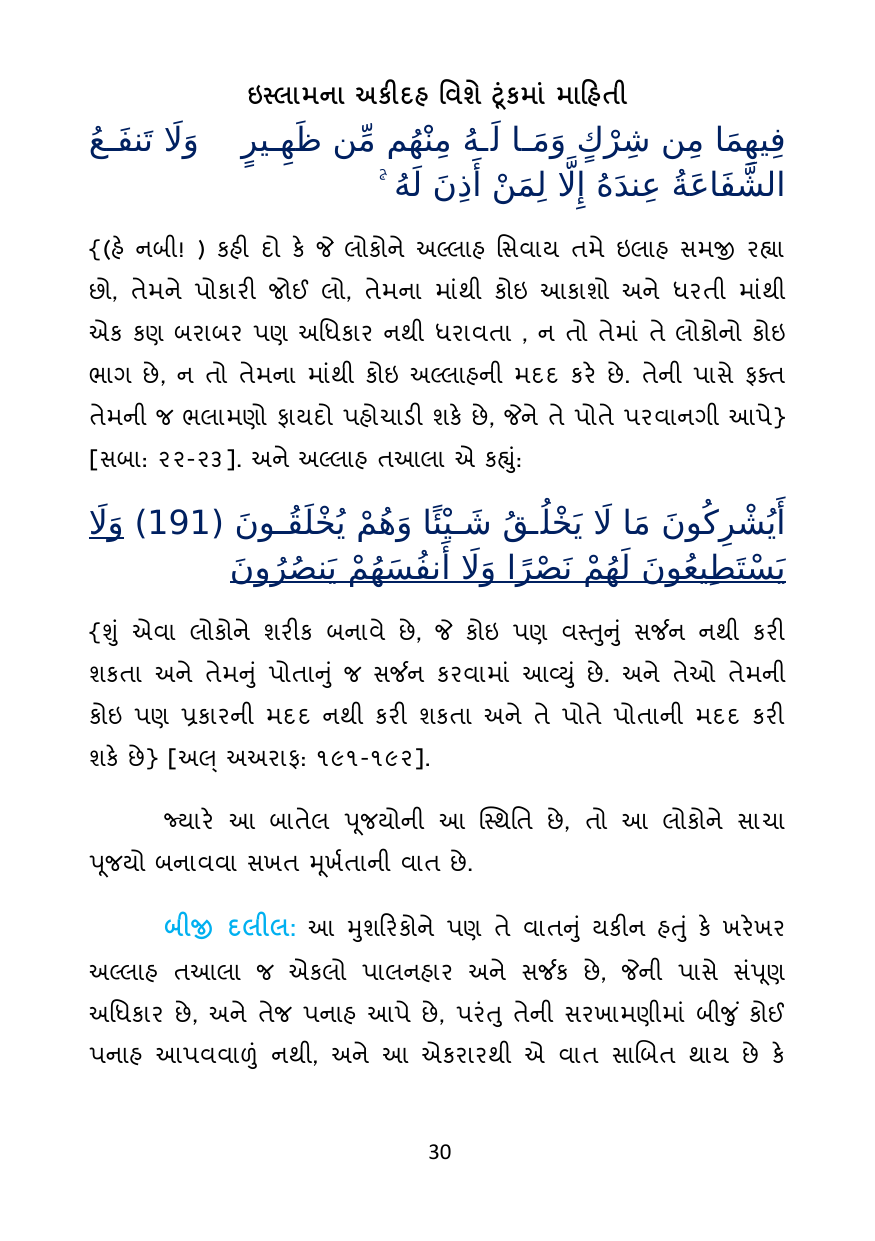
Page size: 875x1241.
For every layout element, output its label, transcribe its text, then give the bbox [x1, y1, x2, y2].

text જ્યારે આ બાતેલ પૂજયોની આ સ્થિતિ છે, તો આ લોકોને સાચા પૂજયો બનાવવા સખત મૂર્ખતાની વાત છે. [88, 802, 786, 886]
text أَيُشْرِكُونَ مَا لَا يَخْلُقُ شَيْئًا وَهُمْ يُخْلَقُونَ (191) وَلَا يَسْتَطِيعُونَ لَهُمْ نَصْرًا وَلَا أَنفُسَهُمْ يَنصُرُونَ [88, 504, 786, 587]
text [88, 121, 786, 204]
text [88, 907, 786, 1079]
text {શું એવા લોકોને શરીક બનાવે છે, જે કોઇ પણ વસ્તુનું સર્જન નથી કરી શકતા અને તેમનું પોતાનું જ સર્જન કરવામાં આવ્યું છે. અને તેઓ તેમની કોઇ પણ પ્રકારની મદદ નથી કરી શકતા અને તે પોતે પોતાની મદદ કરી શકે છે} [અલ્ અઅરાફ: ૧૯૧-૧૯૨]. [88, 614, 786, 782]
text {(હે નબી! ) કહી દો કે જે લોકોને અલ્લાહ સિવાય તમે ઇલાહ સમજી રહ્યા છો, તેમને પોકારી જોઈ લો, તેમના માંથી કોઇ આકાશો અને ધરતી માંથી એક કણ બરાબર પણ અધિકાર નથી ધરાવતા , ન તો તેમાં તે લોકોનો કોઇ ભાગ છે, ન તો તેમના માંથી કોઇ અલ્લાહની મદદ કરે છે. તેની પાસે ફક્ત તેમની જ ભલામણો ફાયદો પહોચાડી શકે છે, જેને તે પોતે પરવાનગી આપે} [સબા: ૨૨-૨૩]. અને અલ્લાહ તઆલા એ કહ્યું: [88, 231, 786, 483]
